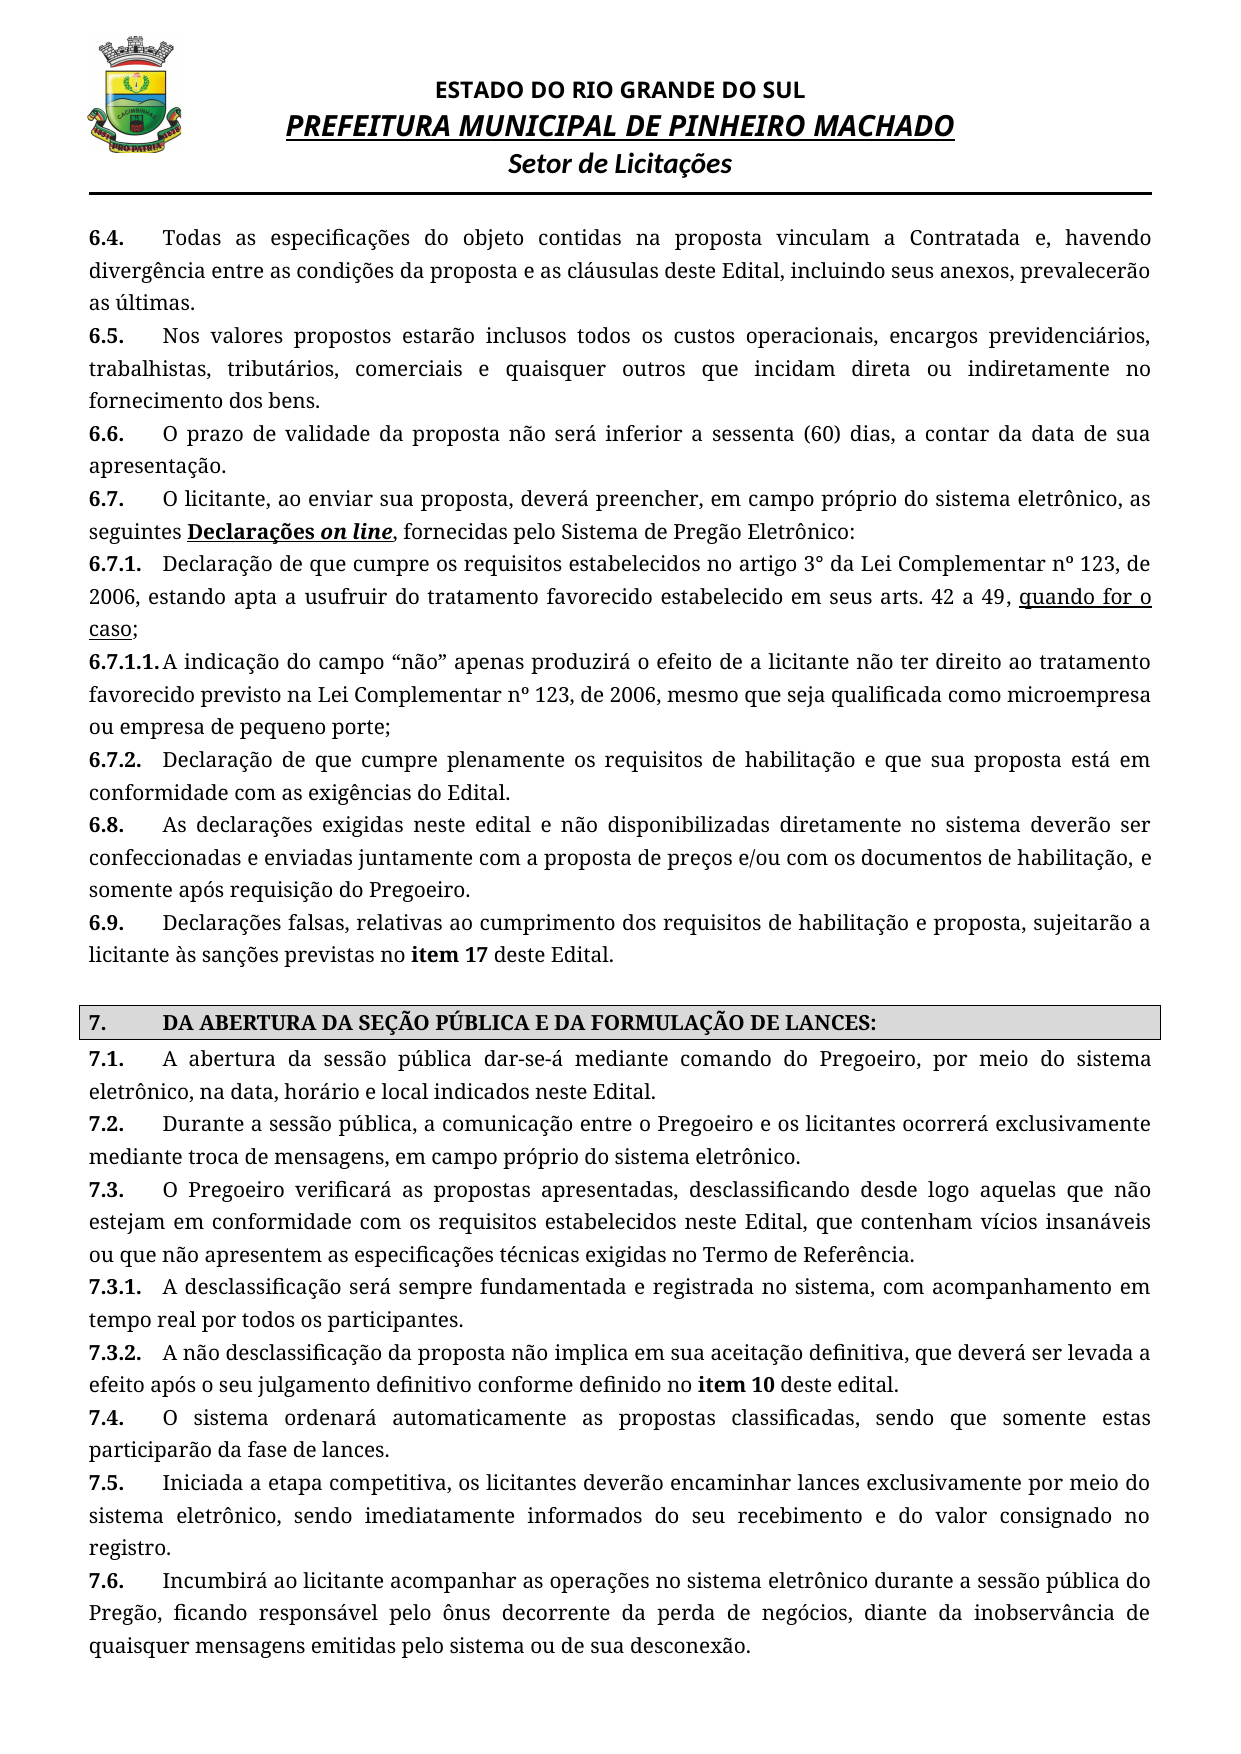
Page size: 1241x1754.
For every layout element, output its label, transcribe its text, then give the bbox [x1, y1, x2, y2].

list O prazo de validade da proposta não será inferior a sessenta (60) dias, a contar da data de sua apresentação. [89, 419, 1152, 480]
list As declarações exigidas neste edital e não disponibilizadas diretamente no sistema deverão ser confeccionadas e enviadas juntamente com a proposta de preços e/ou com os documentos de habilitação, e somente após requisição do Pregoeiro. [89, 810, 1152, 904]
list Incumbirá ao licitante acompanhar as operações no sistema eletrônico durante a sessão pública do Pregão, ficando responsável pelo ônus decorrente da perda de negócios, diante da inobservância de quaisquer mensagens emitidas pelo sistema ou de sua desconexão. [89, 1566, 1152, 1659]
list Declarações falsas, relativas ao cumprimento dos requisitos de habilitação e proposta, sujeitarão a licitante às sanções previstas no item 17 deste Edital. [89, 908, 1152, 969]
list Declaração de que cumpre plenamente os requisitos de habilitação e que sua proposta está em conformidade com as exigências do Edital. [89, 745, 1152, 806]
list A indicação do campo “não” apenas produzirá o efeito de a licitante não ter direito ao tratamento favorecido previsto na Lei Complementar nº 123, de 2006, mesmo que seja qualificada como microempresa ou empresa de pequeno porte; [89, 647, 1152, 741]
list A desclassificação será sempre fundamentada e registrada no sistema, com acompanhamento em tempo real por todos os participantes. [89, 1272, 1152, 1333]
picture [87, 36, 182, 152]
list O sistema ordenará automaticamente as propostas classificadas, sendo que somente estas participarão da fase de lances. [89, 1403, 1152, 1464]
list Durante a sessão pública, a comunicação entre o Pregoeiro e os licitantes ocorrerá exclusivamente mediante troca de mensagens, em campo próprio do sistema eletrônico. [89, 1109, 1152, 1171]
list DA ABERTURA DA SEÇÃO PÚBLICA E DA FORMULAÇÃO DE LANCES: [80, 1006, 1160, 1039]
list Todas as especificações do objeto contidas na proposta vinculam a Contratada e, havendo divergência entre as condições da proposta e as cláusulas deste Edital, incluindo seus anexos, prevalecerão as últimas. [89, 223, 1152, 317]
list A abertura da sessão pública dar-se-á mediante comando do Pregoeiro, por meio do sistema eletrônico, na data, horário e local indicados neste Edital. [89, 1044, 1152, 1105]
list Iniciada a etapa competitiva, os licitantes deverão encaminhar lances exclusivamente por meio do sistema eletrônico, sendo imediatamente informados do seu recebimento e do valor consignado no registro. [89, 1468, 1152, 1562]
list O licitante, ao enviar sua proposta, deverá preencher, em campo próprio do sistema eletrônico, as seguintes Declarações on line, fornecidas pelo Sistema de Pregão Eletrônico: [89, 484, 1152, 545]
list Nos valores propostos estarão inclusos todos os custos operacionais, encargos previdenciários, trabalhistas, tributários, comerciais e quaisquer outros que incidam direta ou indiretamente no fornecimento dos bens. [89, 321, 1152, 415]
list O Pregoeiro verificará as propostas apresentadas, desclassificando desde logo aquelas que não estejam em conformidade com os requisitos estabelecidos neste Edital, que contenham vícios insanáveis ou que não apresentem as especificações técnicas exigidas no Termo de Referência. [89, 1175, 1152, 1268]
list A não desclassificação da proposta não implica em sua aceitação definitiva, que deverá ser levada a efeito após o seu julgamento definitivo conforme definido no item 10 deste edital. [89, 1338, 1152, 1399]
list Declaração de que cumpre os requisitos estabelecidos no artigo 3° da Lei Complementar nº 123, de 2006, estando apta a usufruir do tratamento favorecido estabelecido em seus arts. 42 a 49, quando for o caso; [89, 549, 1152, 643]
